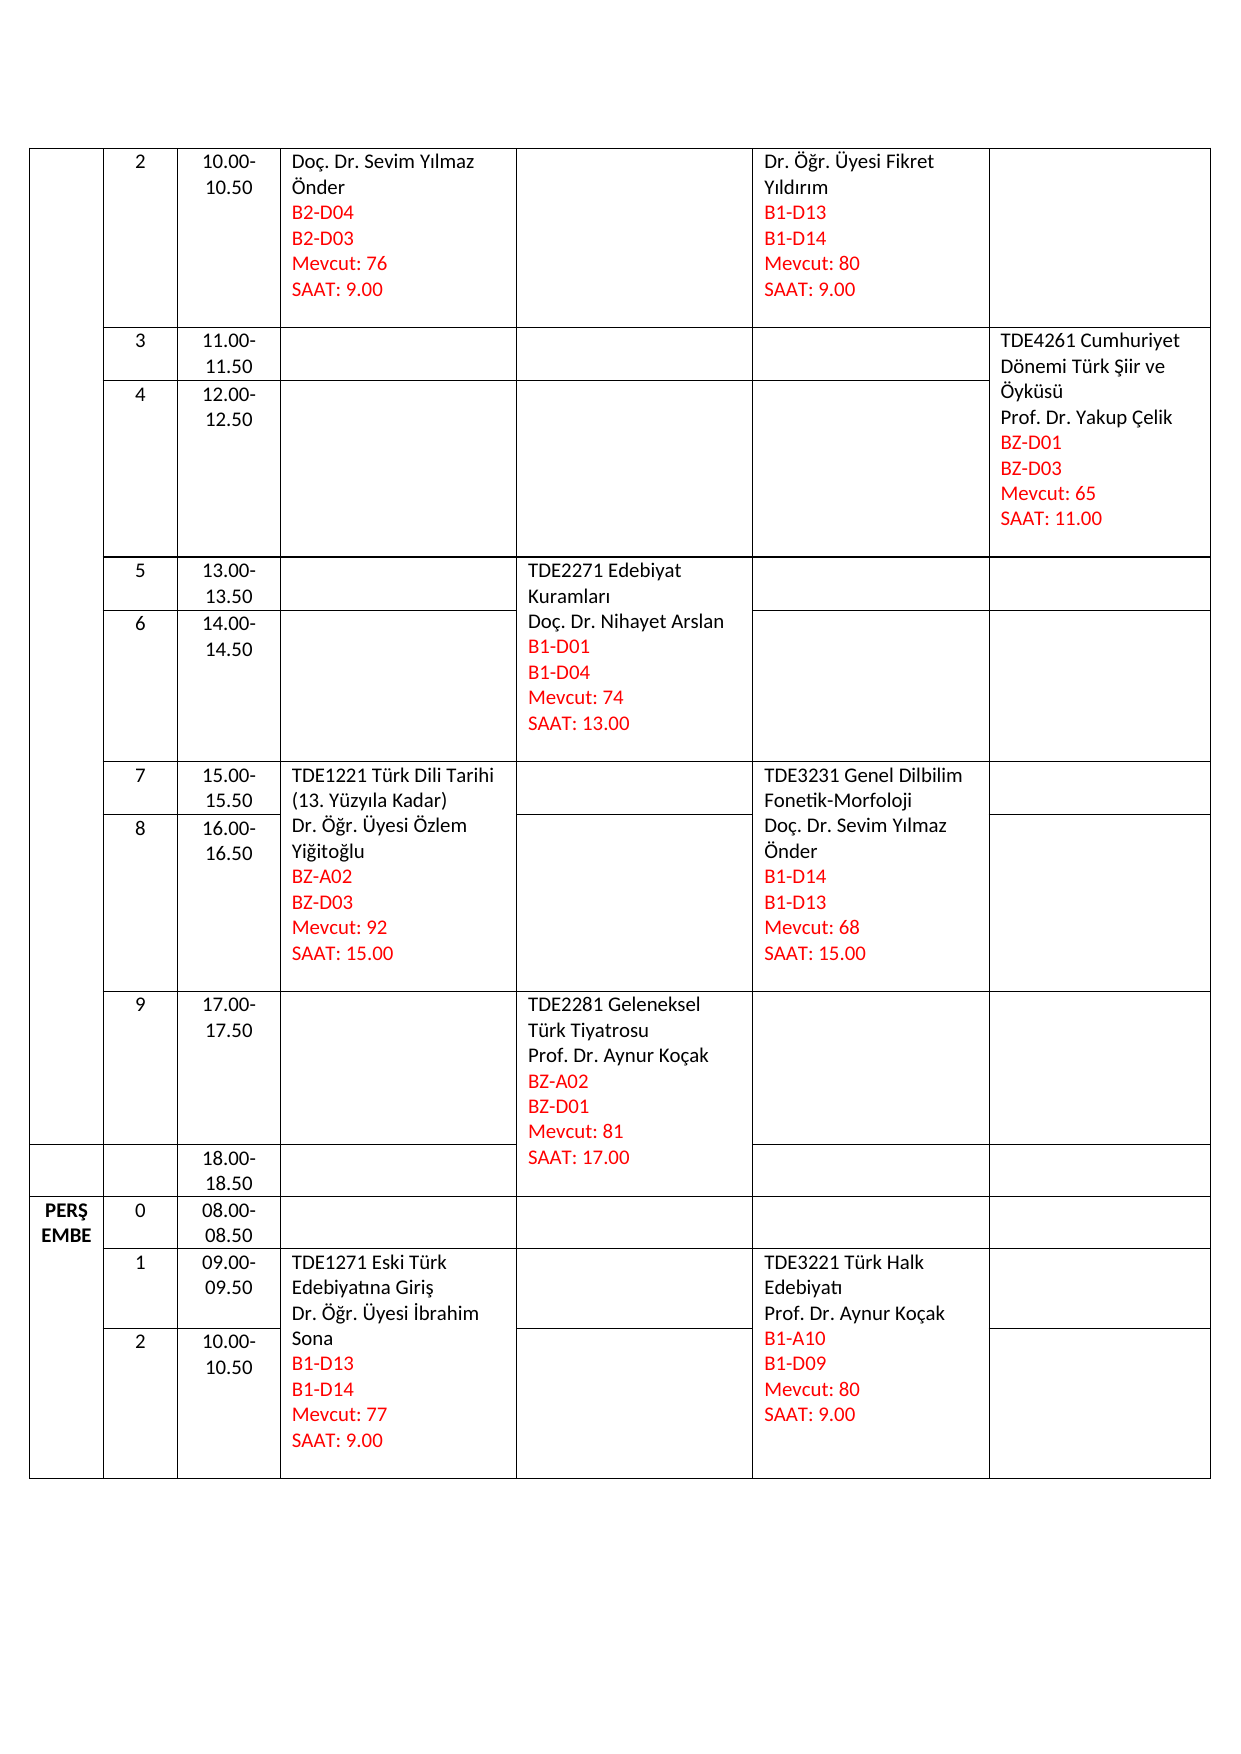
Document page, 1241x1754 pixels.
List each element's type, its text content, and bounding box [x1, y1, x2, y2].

table_cell [281, 558, 516, 609]
table_cell 18.00-18.50 [178, 1145, 280, 1196]
table_cell [753, 381, 989, 556]
table_cell TDE1271 Eski Türk Edebiyatına Giriş Dr. Öğr. Üyesi İbrahim Sona B1-D13 B1-D14 Mevcut: 77 SAAT: 9.00 [281, 1249, 516, 1478]
table_cell [990, 1249, 1210, 1327]
table_cell 09.00-09.50 [178, 1249, 280, 1327]
table_cell 6 [104, 611, 177, 761]
table_cell [30, 1145, 103, 1196]
table_cell [517, 762, 752, 814]
table_cell [281, 328, 516, 380]
table_cell TDE1221 Türk Dili Tarihi (13. Yüzyıla Kadar) Dr. Öğr. Üyesi Özlem Yiğitoğlu BZ-A02 BZ-D03 Mevcut: 92 SAAT: 15.00 [281, 762, 516, 991]
table_cell TDE3231 Genel Dilbilim Fonetik-Morfoloji Doç. Dr. Sevim Yılmaz Önder B1-D14 B1-D13 Mevcut: 68 SAAT: 15.00 [753, 762, 989, 991]
table_cell [517, 328, 752, 380]
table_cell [281, 149, 516, 327]
table_cell TDE2281 Geleneksel Türk Tiyatrosu Prof. Dr. Aynur Koçak BZ-A02 BZ-D01 Mevcut: 81 SAAT: 17.00 [517, 992, 752, 1196]
table_cell [517, 149, 752, 327]
table_cell 1 [104, 1249, 177, 1327]
table_cell 10.00-10.50 [178, 1329, 280, 1478]
table_cell 0 [104, 1197, 177, 1248]
table_cell [281, 1145, 516, 1196]
table_cell [990, 1329, 1210, 1478]
table_cell [990, 1197, 1210, 1248]
table_cell [753, 328, 989, 380]
table_cell 10.00-10.50 [178, 149, 280, 327]
table_cell 13.00-13.50 [178, 558, 280, 609]
table_cell [517, 1197, 752, 1248]
table_cell 11.00-11.50 [178, 328, 280, 380]
table_cell [517, 1249, 752, 1327]
table_cell PERŞEMBE [30, 1197, 103, 1478]
table_cell TDE4261 Cumhuriyet Dönemi Türk Şiir ve Öyküsü Prof. Dr. Yakup Çelik BZ-D01 BZ-D03 Mevcut: 65 SAAT: 11.00 [990, 328, 1210, 556]
table_cell [990, 611, 1210, 761]
table_cell 14.00-14.50 [178, 611, 280, 761]
table_cell [753, 1145, 989, 1196]
table_cell [281, 381, 516, 556]
table_cell 8 [104, 815, 177, 991]
table_cell [517, 381, 752, 556]
table_cell [517, 815, 752, 991]
table_cell [281, 1197, 516, 1248]
table_cell [990, 558, 1210, 609]
table_cell [990, 149, 1210, 327]
table_cell TDE2271 Edebiyat Kuramları Doç. Dr. Nihayet Arslan B1-D01 B1-D04 Mevcut: 74 SAAT: 13.00 [517, 558, 752, 761]
table_cell [517, 1329, 752, 1478]
table_cell 08.00-08.50 [178, 1197, 280, 1248]
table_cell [753, 149, 989, 327]
table_cell 4 [104, 381, 177, 556]
table_cell [753, 558, 989, 609]
table_cell [990, 992, 1210, 1144]
table_cell TDE3221 Türk Halk Edebiyatı Prof. Dr. Aynur Koçak B1-A10 B1-D09 Mevcut: 80 SAAT: 9.00 [753, 1249, 989, 1478]
table_cell 17.00-17.50 [178, 992, 280, 1144]
table_cell 2 [104, 149, 177, 327]
table_cell 3 [104, 328, 177, 380]
table_cell [990, 815, 1210, 991]
table_cell 12.00-12.50 [178, 381, 280, 556]
table_cell [753, 992, 989, 1144]
table_cell 7 [104, 762, 177, 814]
table_cell 9 [104, 992, 177, 1144]
table_cell [990, 762, 1210, 814]
table_cell 5 [104, 558, 177, 609]
table_cell 15.00-15.50 [178, 762, 280, 814]
table_cell 16.00-16.50 [178, 815, 280, 991]
table_cell [281, 611, 516, 761]
table_cell [990, 1145, 1210, 1196]
table_cell 2 [104, 1329, 177, 1478]
table_cell [281, 992, 516, 1144]
table_cell [753, 1197, 989, 1248]
table_cell [104, 1145, 177, 1196]
table_cell [753, 611, 989, 761]
